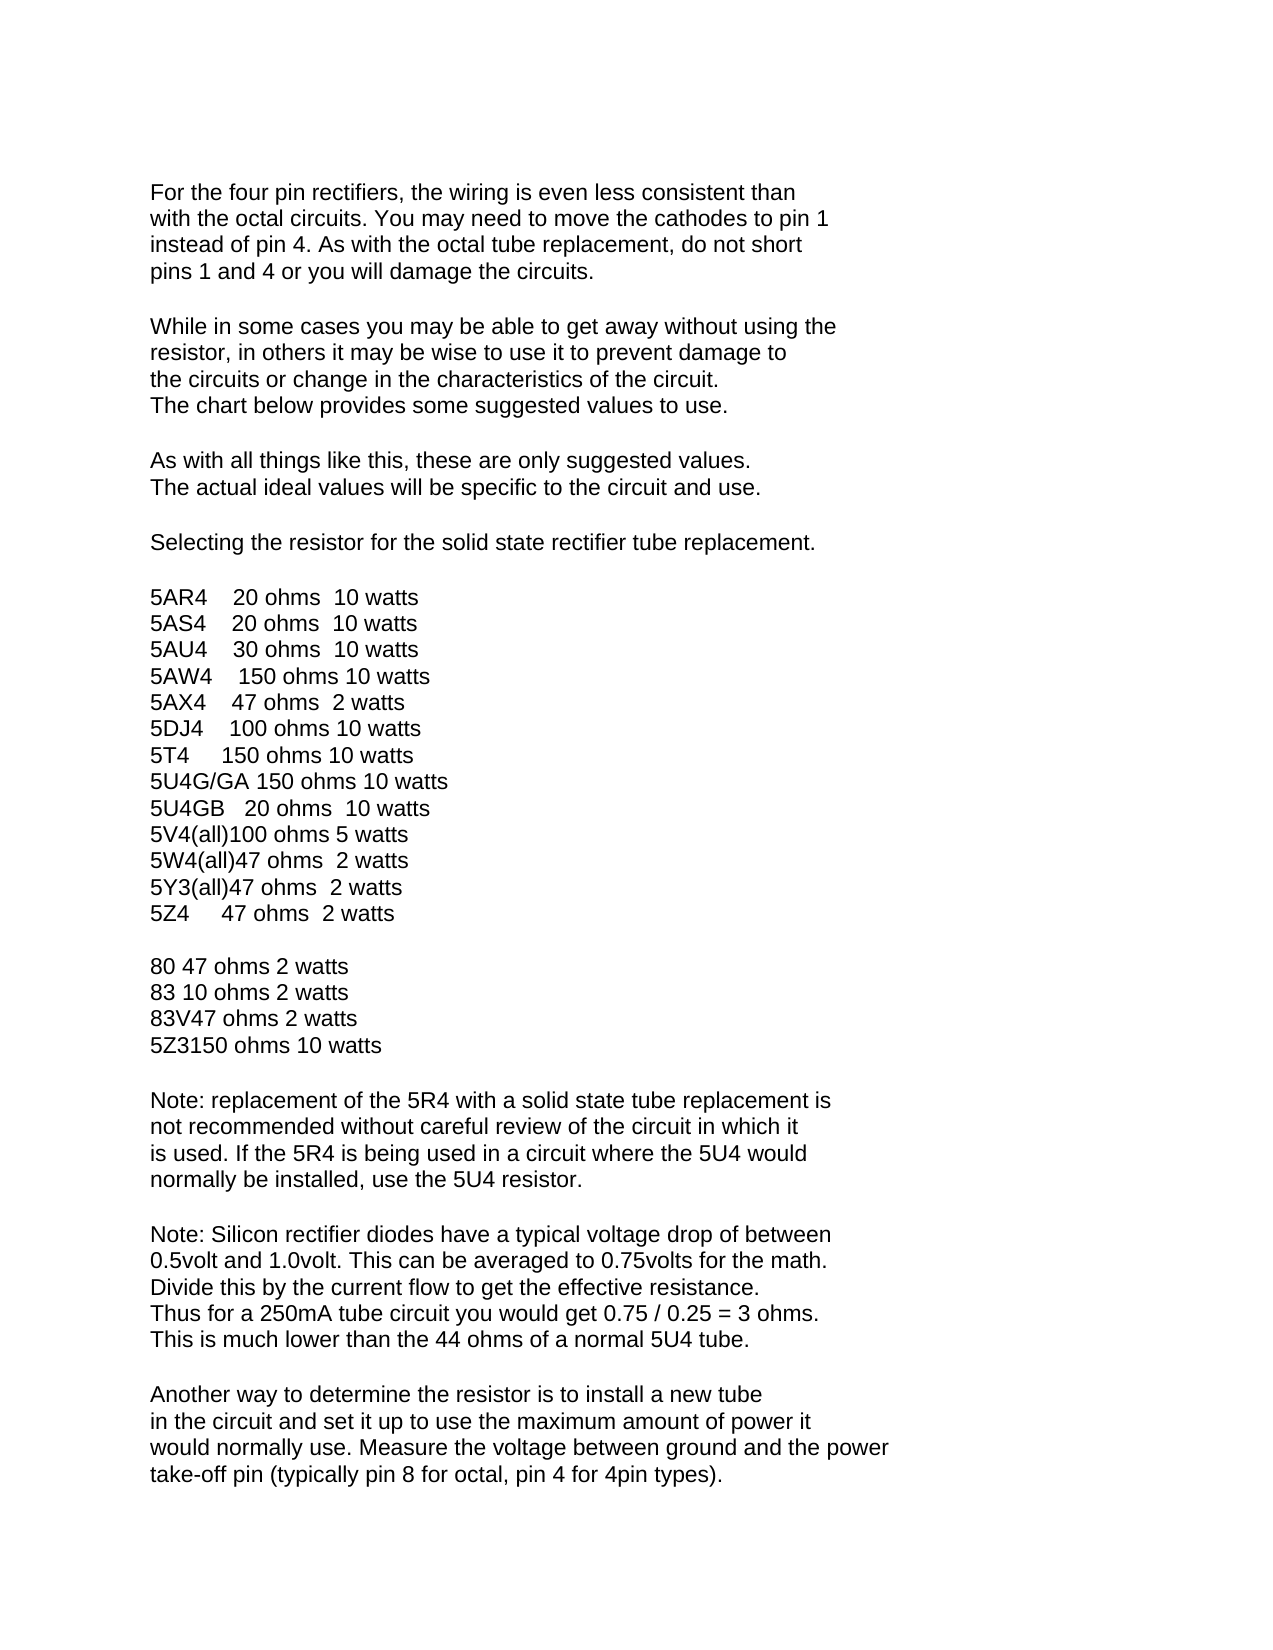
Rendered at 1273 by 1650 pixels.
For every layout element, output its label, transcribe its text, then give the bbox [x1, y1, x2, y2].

text 83V47 ohms 2 watts [150, 1005, 1123, 1032]
text 83 10 ohms 2 watts [150, 979, 1123, 1005]
text 5Y3(all)47 ohms 2 watts [150, 873, 1123, 900]
text While in some cases you may be able to get away without using the [150, 313, 1123, 339]
text 5AW4 150 ohms 10 watts [150, 663, 1123, 689]
text Divide this by the current flow to get the effective resistance. [150, 1274, 1123, 1300]
text 5AR4 20 ohms 10 watts [150, 584, 1123, 610]
text would normally use. Measure the voltage between ground and the power [150, 1434, 1123, 1461]
text 5AX4 47 ohms 2 watts [150, 689, 1123, 715]
text 5DJ4 100 ohms 10 watts [150, 715, 1123, 742]
text Another way to determine the resistor is to install a new tube [150, 1381, 1123, 1408]
text instead of pin 4. As with the octal tube replacement, do not short [150, 231, 1123, 258]
text This is much lower than the 44 ohms of a normal 5U4 tube. [150, 1326, 1123, 1353]
text take-off pin (typically pin 8 for octal, pin 4 for 4pin types). [150, 1461, 1123, 1487]
text For the four pin rectifiers, the wiring is even less consistent than [150, 179, 1123, 205]
text The chart below provides some suggested values to use. [150, 392, 1123, 418]
text Selecting the resistor for the solid state rectifier tube replacement. [150, 528, 1123, 555]
text 5U4G/GA 150 ohms 10 watts [150, 768, 1123, 794]
text in the circuit and set it up to use the maximum amount of power it [150, 1408, 1123, 1434]
text 5Z3150 ohms 10 watts [150, 1032, 1123, 1058]
text 5W4(all)47 ohms 2 watts [150, 847, 1123, 873]
text The actual ideal values will be specific to the circuit and use. [150, 473, 1123, 500]
text 5U4GB 20 ohms 10 watts [150, 794, 1123, 821]
text 0.5volt and 1.0volt. This can be averaged to 0.75volts for the math. [150, 1247, 1123, 1274]
text Thus for a 250mA tube circuit you would get 0.75 / 0.25 = 3 ohms. [150, 1300, 1123, 1326]
text Note: Silicon rectifier diodes have a typical voltage drop of between [150, 1221, 1123, 1247]
text 5AS4 20 ohms 10 watts [150, 610, 1123, 636]
text pins 1 and 4 or you will damage the circuits. [150, 258, 1123, 284]
text not recommended without careful review of the circuit in which it [150, 1113, 1123, 1139]
text 5AU4 30 ohms 10 watts [150, 636, 1123, 663]
text 5T4 150 ohms 10 watts [150, 742, 1123, 768]
text the circuits or change in the characteristics of the circuit. [150, 366, 1123, 392]
text is used. If the 5R4 is being used in a circuit where the 5U4 would [150, 1139, 1123, 1166]
text 5Z4 47 ohms 2 watts [150, 900, 1123, 926]
text with the octal circuits. You may need to move the cathodes to pin 1 [150, 205, 1123, 231]
text 5V4(all)100 ohms 5 watts [150, 821, 1123, 847]
text resistor, in others it may be wise to use it to prevent damage to [150, 339, 1123, 366]
text Note: replacement of the 5R4 with a solid state tube replacement is [150, 1087, 1123, 1113]
text normally be installed, use the 5U4 resistor. [150, 1166, 1123, 1192]
text 80 47 ohms 2 watts [150, 953, 1123, 979]
text As with all things like this, these are only suggested values. [150, 447, 1123, 473]
